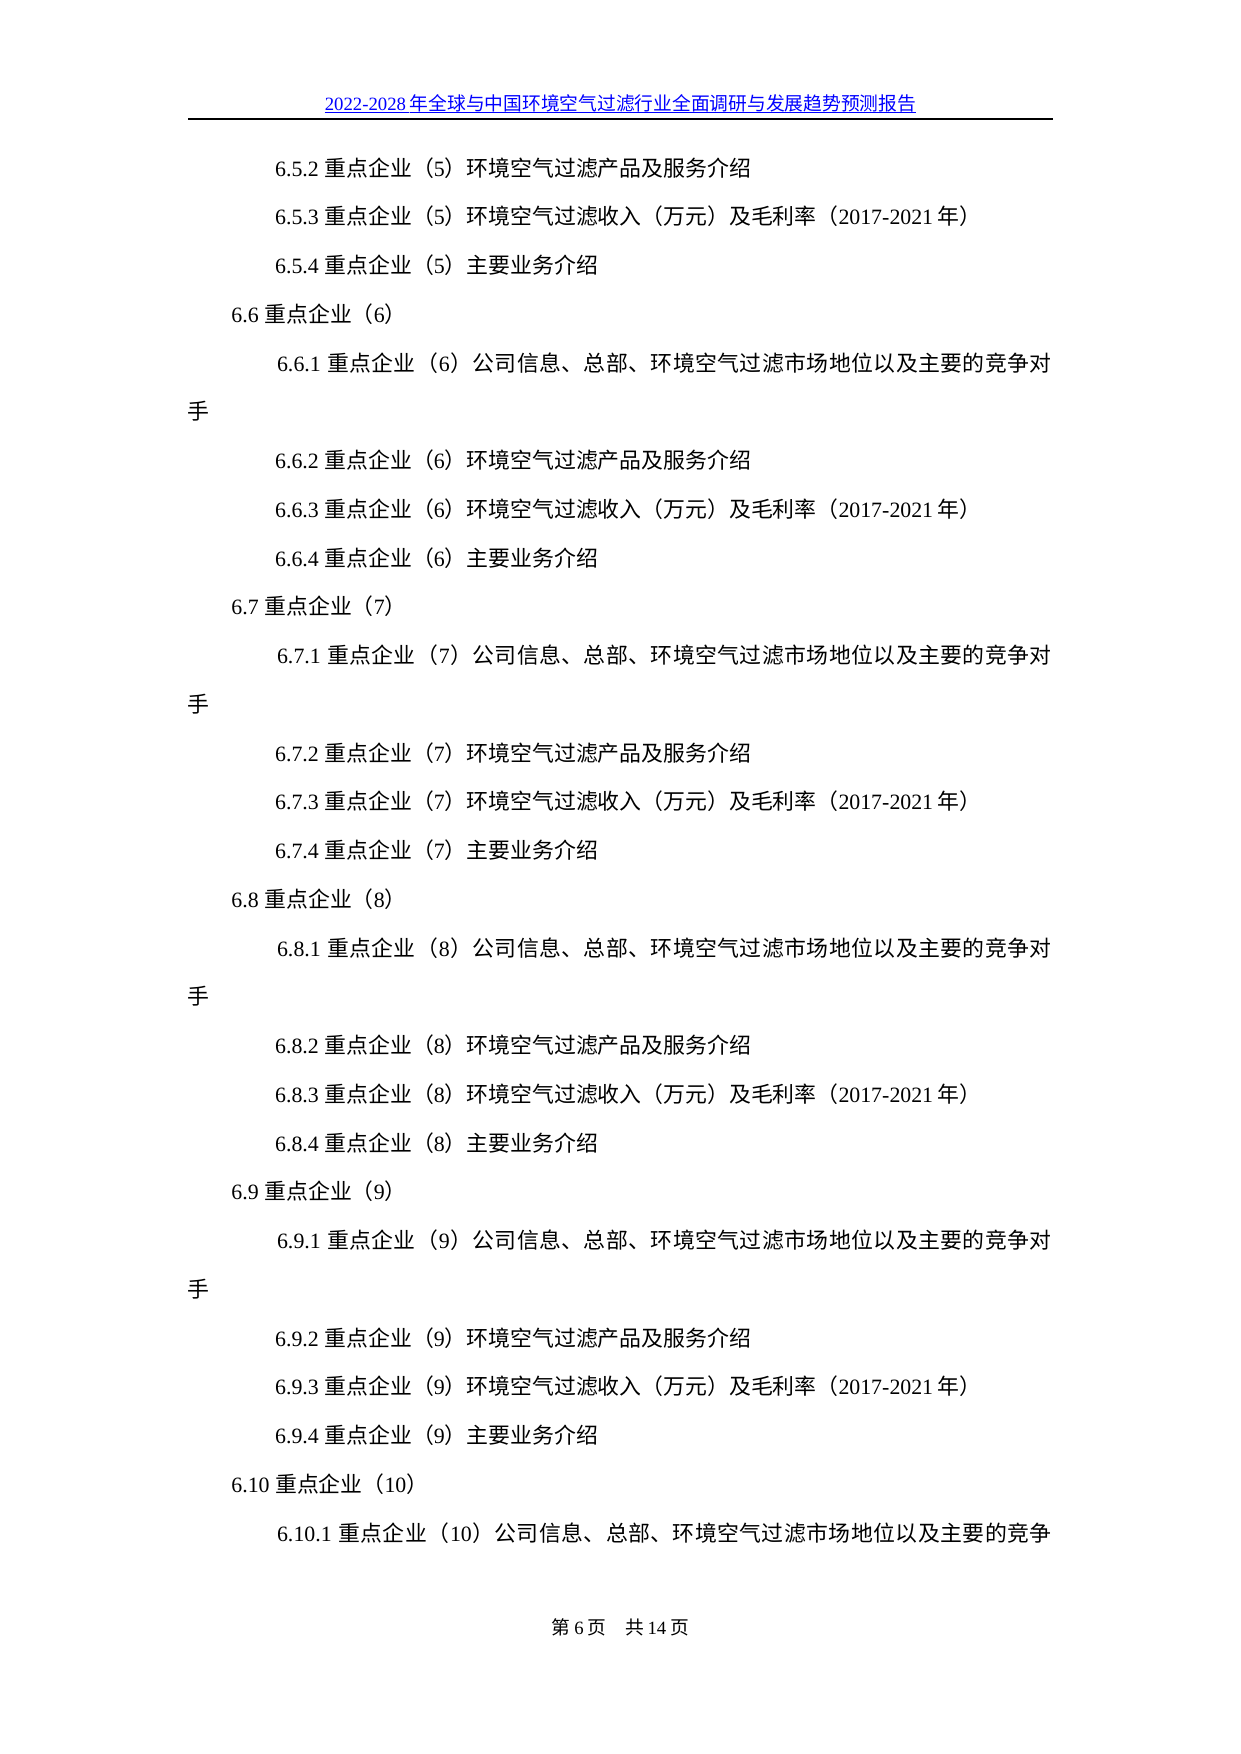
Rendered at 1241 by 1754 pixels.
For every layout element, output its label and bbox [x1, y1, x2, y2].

text [187, 150, 1053, 1548]
